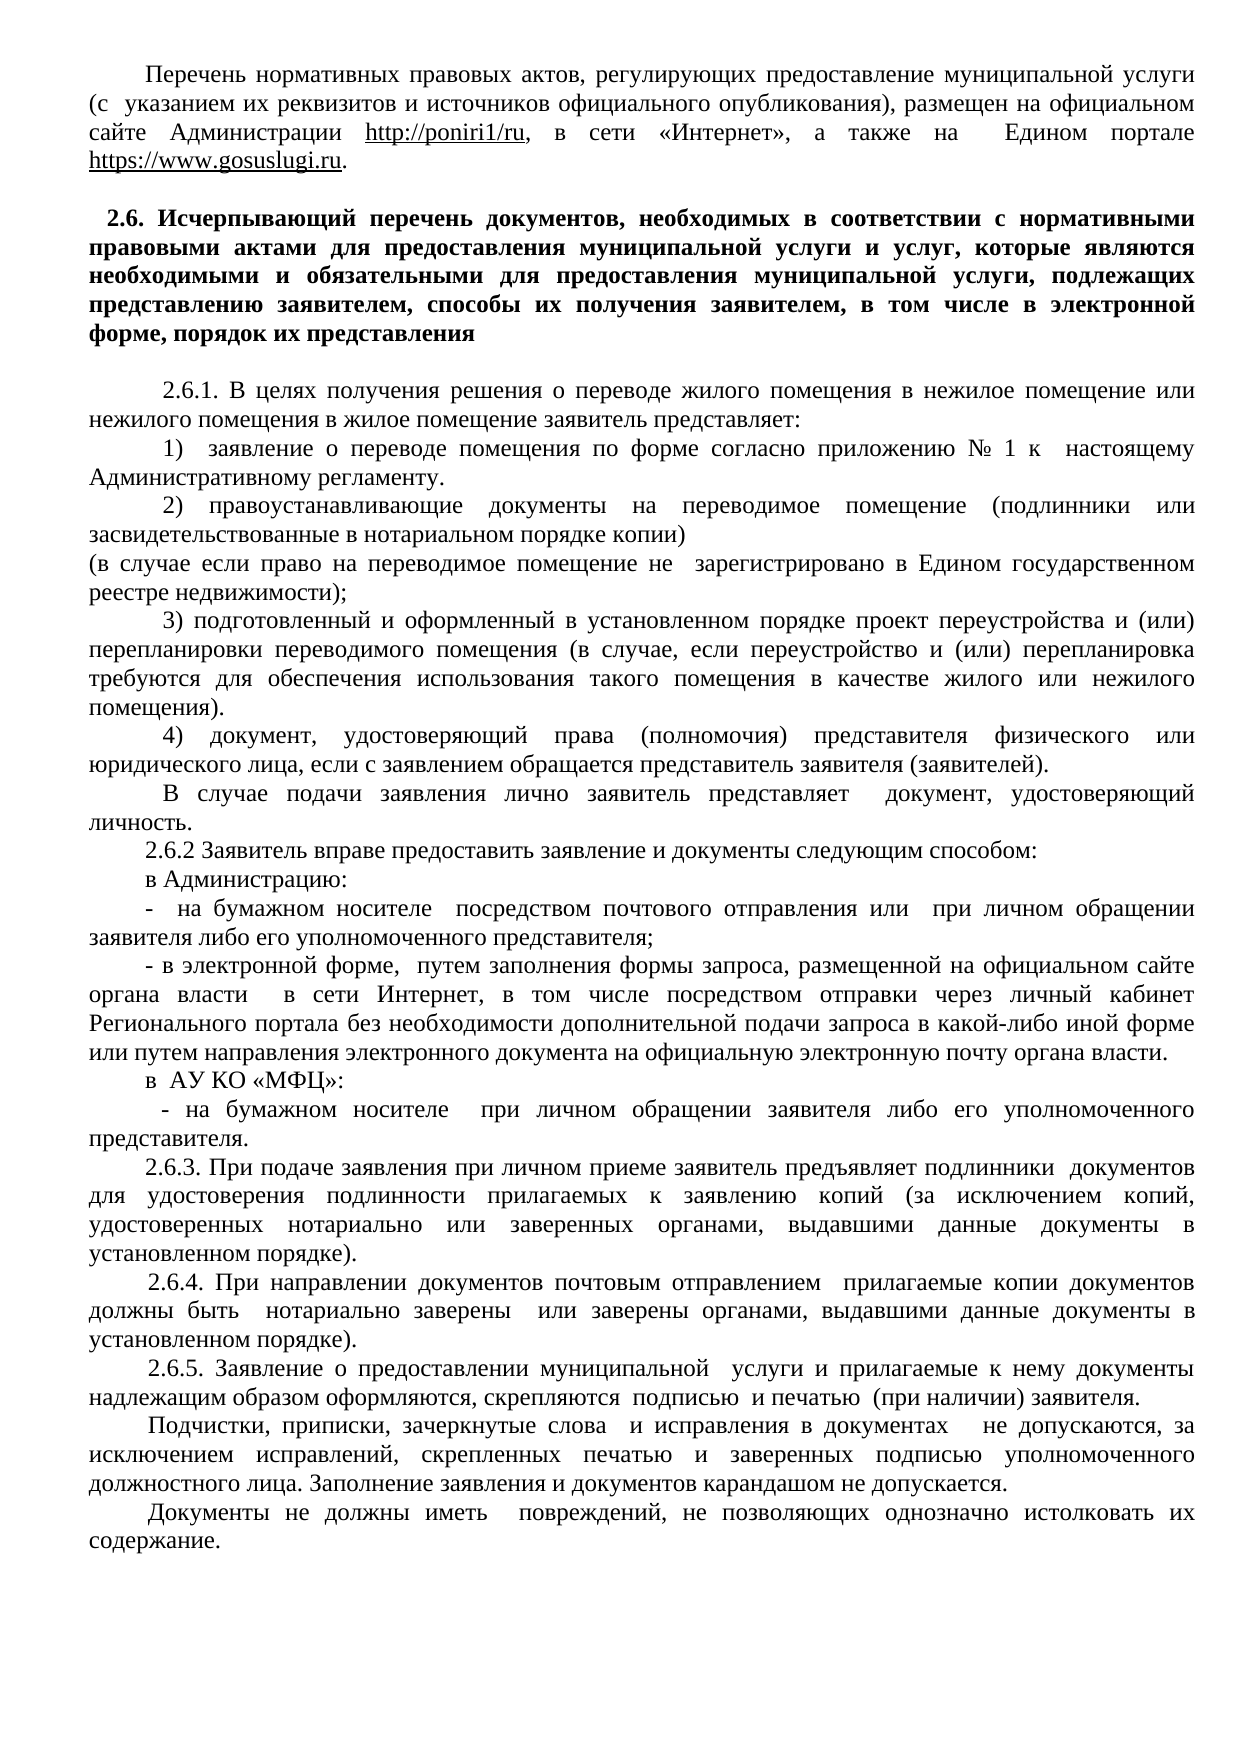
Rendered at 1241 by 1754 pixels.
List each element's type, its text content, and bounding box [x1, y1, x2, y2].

text 2.6.3. При подаче заявления при личном приеме заявитель предъявляет подлинники документов для удостоверения подлинности прилагаемых к заявлению копий (за исключением копий, удостоверенных нотариально или заверенных органами, выдавшими данные документы в установленном порядке). [89, 1152, 1196, 1267]
text (в случае если право на переводимое помещение не зарегистрировано в Едином государственном реестре недвижимости); [89, 548, 1196, 605]
text 2.6.5. Заявление о предоставлении муниципальной услуги и прилагаемые к нему документы надлежащим образом оформляются, скрепляются подписью и печатью (при наличии) заявителя. [89, 1353, 1196, 1410]
text 2.6.1. В целях получения решения о переводе жилого помещения в нежилое помещение или нежилого помещения в жилое помещение заявитель представляет: [89, 375, 1196, 433]
text 2.6.4. При направлении документов почтовым отправлением прилагаемые копии документов должны быть нотариально заверены или заверены органами, выдавшими данные документы в установленном порядке). [89, 1267, 1196, 1353]
text 2.6. Исчерпывающий перечень документов, необходимых в соответствии с нормативными правовыми актами для предоставления муниципальной услуги и услуг, которые являются необходимыми и обязательными для предоставления муниципальной услуги, подлежащих представлению заявителем, способы их получения заявителем, в том числе в электронной форме, порядок их представления [89, 203, 1196, 347]
text Подчистки, приписки, зачеркнутые слова и исправления в документах не допускаются, за исключением исправлений, скрепленных печатью и заверенных подписью уполномоченного должностного лица. Заполнение заявления и документов карандашом не допускается. [89, 1410, 1196, 1497]
text 2) правоустанавливающие документы на переводимое помещение (подлинники или засвидетельствованные в нотариальном порядке копии) [89, 490, 1196, 548]
text Перечень нормативных правовых актов, регулирующих предоставление муниципальной услуги (с указанием их реквизитов и источников официального опубликования), размещен на официальном сайте Администрации http://poniri1/ru, в сети «Интернет», а также на Едином портале https://www.gosuslugi.ru. [89, 59, 1196, 174]
text 2.6.2 Заявитель вправе предоставить заявление и документы следующим способом: [89, 835, 1196, 864]
text - на бумажном носителе посредством почтового отправления или при личном обращении заявителя либо его уполномоченного представителя; [89, 893, 1196, 950]
text в АУ КО «МФЦ»: [89, 1065, 1196, 1094]
text - в электронной форме, путем заполнения формы запроса, размещенной на официальном сайте органа власти в сети Интернет, в том числе посредством отправки через личный кабинет Регионального портала без необходимости дополнительной подачи запроса в какой-либо иной форме или путем направления электронного документа на официальную электронную почту органа власти. [89, 950, 1196, 1065]
text Документы не должны иметь повреждений, не позволяющих однозначно истолковать их содержание. [89, 1497, 1196, 1554]
text - на бумажном носителе при личном обращении заявителя либо его уполномоченного представителя. [89, 1094, 1196, 1152]
text в Администрацию: [89, 864, 1196, 893]
text 4) документ, удостоверяющий права (полномочия) представителя физического или юридического лица, если с заявлением обращается представитель заявителя (заявителей). [89, 720, 1196, 778]
text В случае подачи заявления лично заявитель представляет документ, удостоверяющий личность. [89, 778, 1196, 835]
text 3) подготовленный и оформленный в установленном порядке проект переустройства и (или) перепланировки переводимого помещения (в случае, если переустройство и (или) перепланировка требуются для обеспечения использования такого помещения в качестве жилого или нежилого помещения). [89, 605, 1196, 720]
text 1) заявление о переводе помещения по форме согласно приложению № 1 к настоящему Административному регламенту. [89, 433, 1196, 490]
